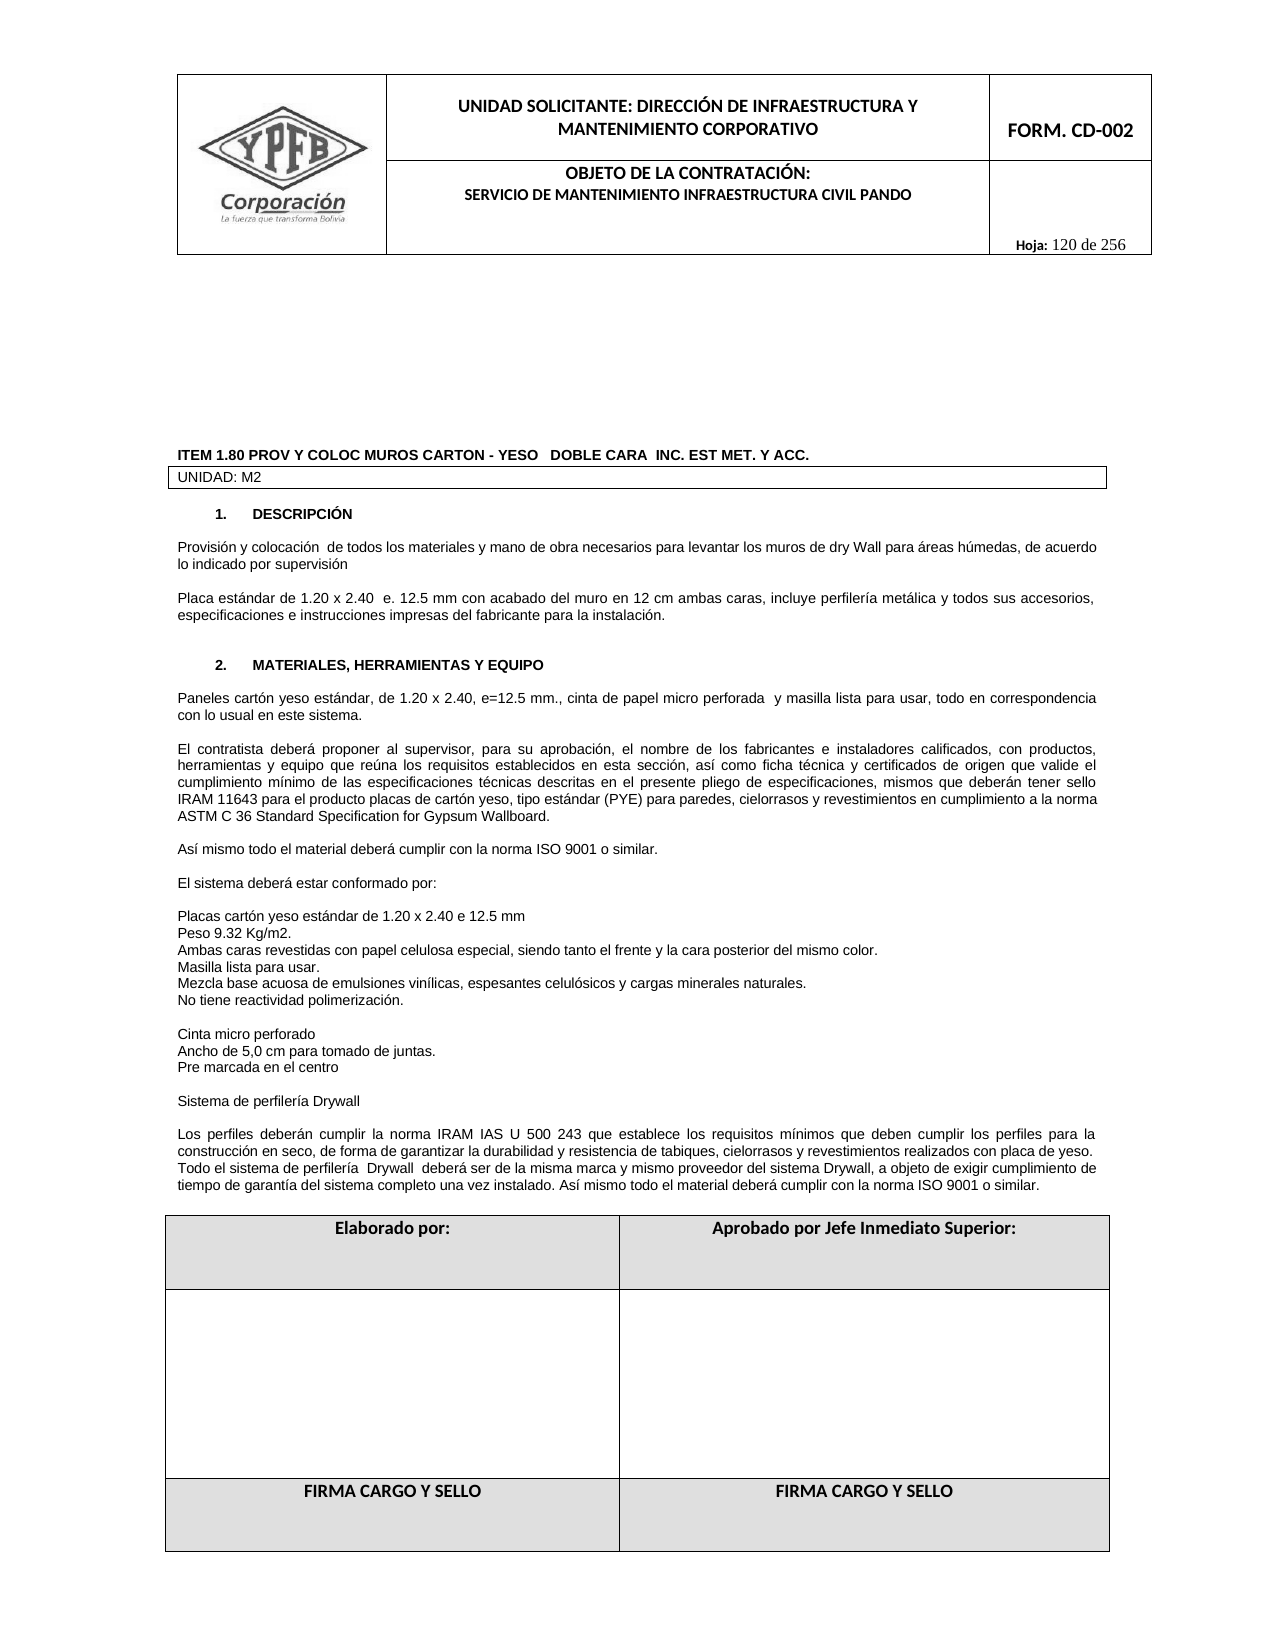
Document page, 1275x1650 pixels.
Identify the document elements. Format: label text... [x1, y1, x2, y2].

text UNIDAD: M2 [169, 467, 1106, 488]
text Sistema de perfilería Drywall [177, 1092, 1098, 1109]
text Provisión y colocación de todos los materiales y mano de obra necesarios para levantar los muros de dry Wall para áreas húmedas, de acuerdo lo indicado por supervisión [177, 539, 1098, 573]
text Ancho de 5,0 cm para tomado de juntas. [177, 1042, 1098, 1059]
text El sistema deberá estar conformado por: [177, 874, 1098, 891]
text Cinta micro perforado [177, 1025, 1098, 1042]
text Masilla lista para usar. [177, 958, 1098, 975]
text Paneles cartón yeso estándar, de 1.20 x 2.40, e=12.5 mm., cinta de papel micro perforada y masilla lista para usar, todo en correspondencia con lo usual en este sistema. [177, 690, 1098, 723]
text ITEM 1.80 PROV Y COLOC MUROS CARTON - YESO DOBLE CARA INC. EST MET. Y ACC. [177, 446, 1098, 463]
text Mezcla base acuosa de emulsiones vinílicas, espesantes celulósicos y cargas minerales naturales. [177, 975, 1098, 992]
text Peso 9.32 Kg/m2. [177, 925, 1098, 942]
text Pre marcada en el centro [177, 1059, 1098, 1076]
list DESCRIPCIÓN [215, 506, 1098, 522]
text No tiene reactividad polimerización. [177, 992, 1098, 1009]
text Todo el sistema de perfilería Drywall deberá ser de la misma marca y mismo proveedor del sistema Drywall, a objeto de exigir cumplimiento de tiempo de garantía del sistema completo una vez instalado. Así mismo todo el material deberá cumplir con la norma ISO 9001 o similar. [177, 1159, 1098, 1193]
text Los perfiles deberán cumplir la norma IRAM IAS U 500 243 que establece los requisitos mínimos que deben cumplir los perfiles para la construcción en seco, de forma de garantizar la durabilidad y resistencia de tabiques, cielorrasos y revestimientos realizados con placa de yeso. [177, 1126, 1098, 1159]
text Ambas caras revestidas con papel celulosa especial, siendo tanto el frente y la cara posterior del mismo color. [177, 942, 1098, 958]
list MATERIALES, HERRAMIENTAS Y EQUIPO [215, 656, 1098, 673]
text Placa estándar de 1.20 x 2.40 e. 12.5 mm con acabado del muro en 12 cm ambas caras, incluye perfilería metálica y todos sus accesorios, especificaciones e instrucciones impresas del fabricante para la instalación. [177, 589, 1098, 623]
text Placas cartón yeso estándar de 1.20 x 2.40 e 12.5 mm [177, 908, 1098, 925]
text Así mismo todo el material deberá cumplir con la norma ISO 9001 o similar. [177, 841, 1098, 858]
text El contratista deberá proponer al supervisor, para su aprobación, el nombre de los fabricantes e instaladores calificados, con productos, herramientas y equipo que reúna los requisitos establecidos en esta sección, así como ficha técnica y certificados de origen que valide el cumplimiento mínimo de las especificaciones técnicas descritas en el presente pliego de especificaciones, mismos que deberán tener sello IRAM 11643 para el producto placas de cartón yeso, tipo estándar (PYE) para paredes, cielorrasos y revestimientos en cumplimiento a la norma ASTM C 36 Standard Specification for Gypsum Wallboard. [177, 740, 1098, 824]
